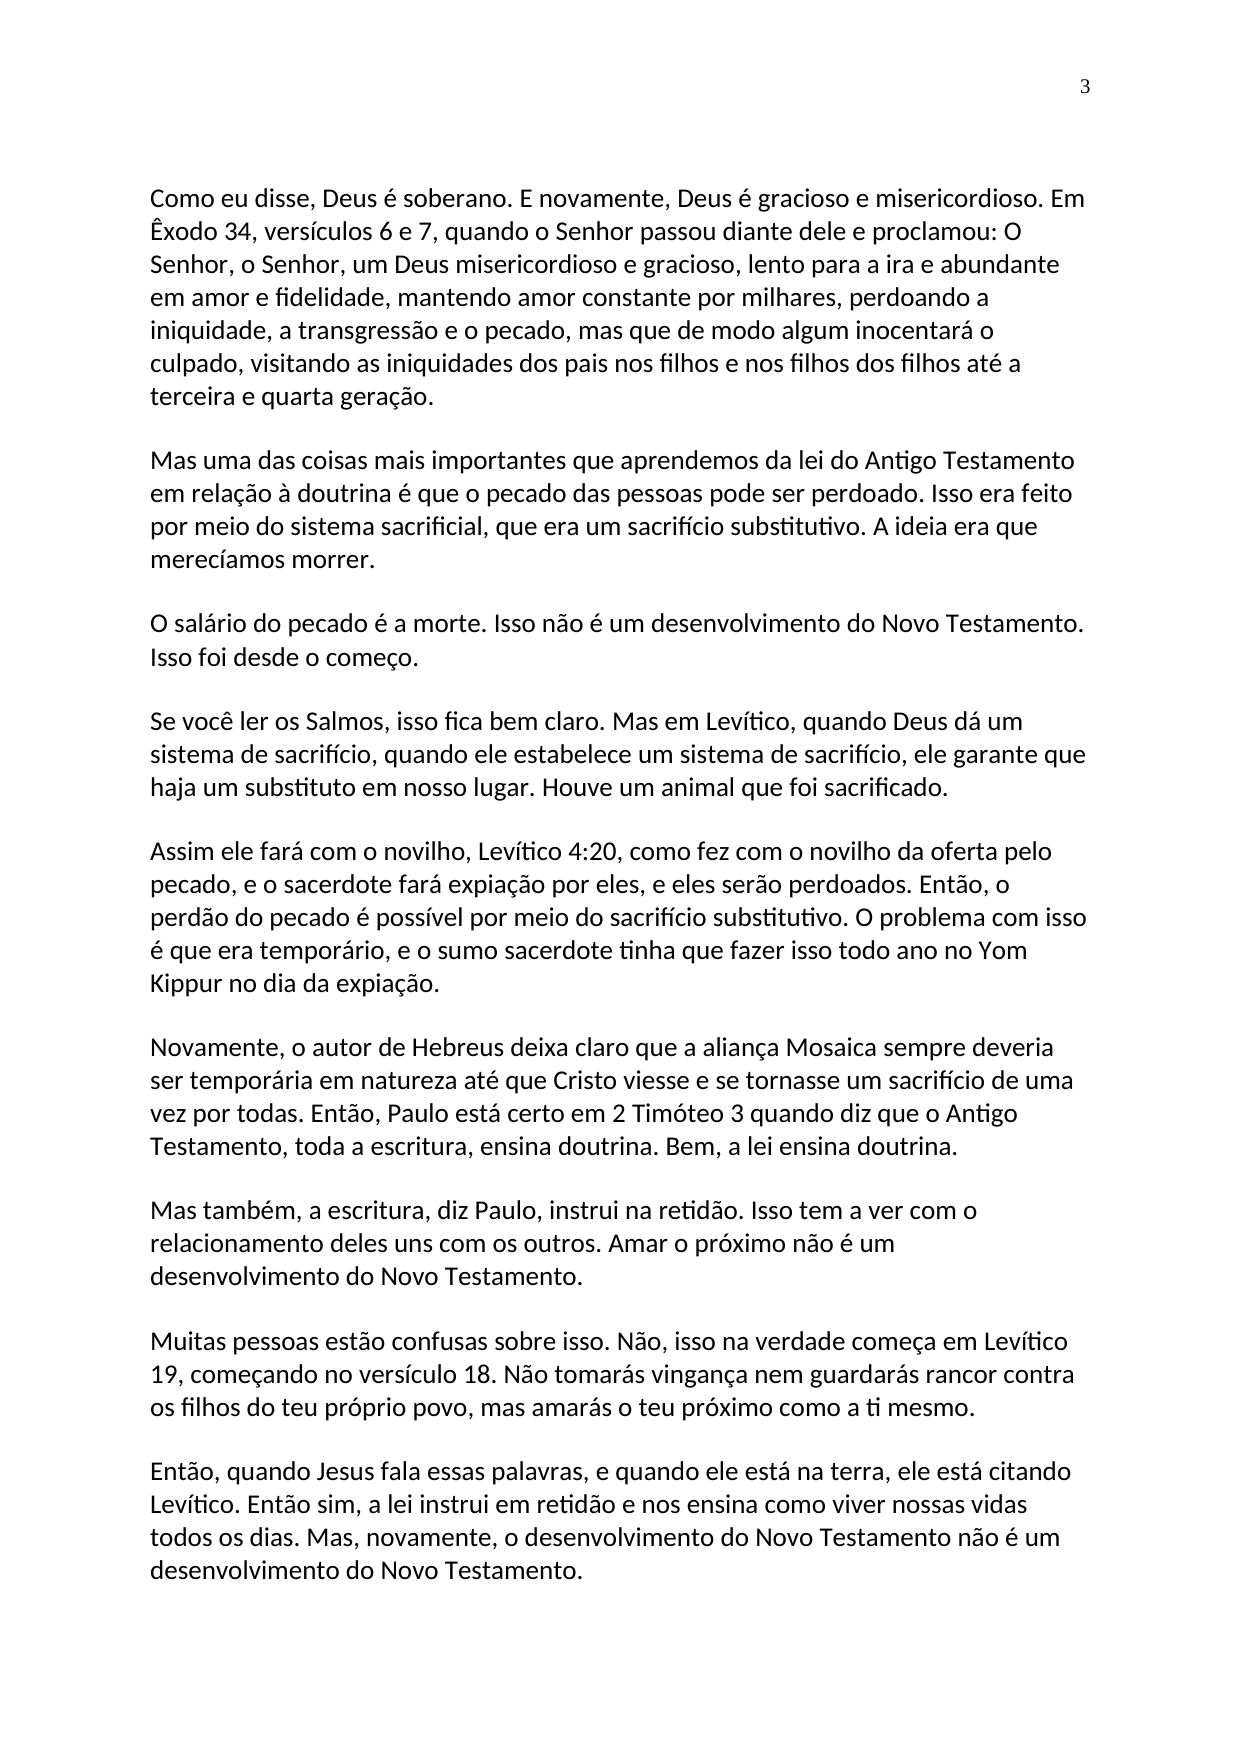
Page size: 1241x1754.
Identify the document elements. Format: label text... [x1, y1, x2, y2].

text Se você ler os Salmos, isso fica bem claro. Mas em Levítico, quando Deus dá um sistema de sacrifício, quando ele estabelece um sistema de sacrifício, ele garante que haja um substituto em nosso lugar. Houve um animal que foi sacrificado. [150, 704, 1090, 803]
text Novamente, o autor de Hebreus deixa claro que a aliança Mosaica sempre deveria ser temporária em natureza até que Cristo viesse e se tornasse um sacrifício de uma vez por todas. Então, Paulo está certo em 2 Timóteo 3 quando diz que o Antigo Testamento, toda a escritura, ensina doutrina. Bem, a lei ensina doutrina. [150, 1030, 1090, 1162]
text Então, quando Jesus fala essas palavras, e quando ele está na terra, ele está citando Levítico. Então sim, a lei instrui em retidão e nos ensina como viver nossas vidas todos os dias. Mas, novamente, o desenvolvimento do Novo Testamento não é um desenvolvimento do Novo Testamento. [150, 1454, 1090, 1586]
text Mas uma das coisas mais importantes que aprendemos da lei do Antigo Testamento em relação à doutrina é que o pecado das pessoas pode ser perdoado. Isso era feito por meio do sistema sacrificial, que era um sacrifício substitutivo. A ideia era que merecíamos morrer. [150, 443, 1090, 576]
text Como eu disse, Deus é soberano. E novamente, Deus é gracioso e misericordioso. Em Êxodo 34, versículos 6 e 7, quando o Senhor passou diante dele e proclamou: O Senhor, o Senhor, um Deus misericordioso e gracioso, lento para a ira e abundante em amor e fidelidade, mantendo amor constante por milhares, perdoando a iniquidade, a transgressão e o pecado, mas que de modo algum inocentará o culpado, visitando as iniquidades dos pais nos filhos e nos filhos dos filhos até a terceira e quarta geração. [150, 181, 1090, 412]
text Assim ele fará com o novilho, Levítico 4:20, como fez com o novilho da oferta pelo pecado, e o sacerdote fará expiação por eles, e eles serão perdoados. Então, o perdão do pecado é possível por meio do sacrifício substitutivo. O problema com isso é que era temporário, e o sumo sacerdote tinha que fazer isso todo ano no Yom Kippur no dia da expiação. [150, 834, 1090, 999]
text Mas também, a escritura, diz Paulo, instrui na retidão. Isso tem a ver com o relacionamento deles uns com os outros. Amar o próximo não é um desenvolvimento do Novo Testamento. [150, 1193, 1090, 1293]
text Muitas pessoas estão confusas sobre isso. Não, isso na verdade começa em Levítico 19, começando no versículo 18. Não tomarás vingança nem guardarás rancor contra os filhos do teu próprio povo, mas amarás o teu próximo como a ti mesmo. [150, 1324, 1090, 1423]
text O salário do pecado é a morte. Isso não é um desenvolvimento do Novo Testamento. Isso foi desde o começo. [150, 607, 1090, 673]
